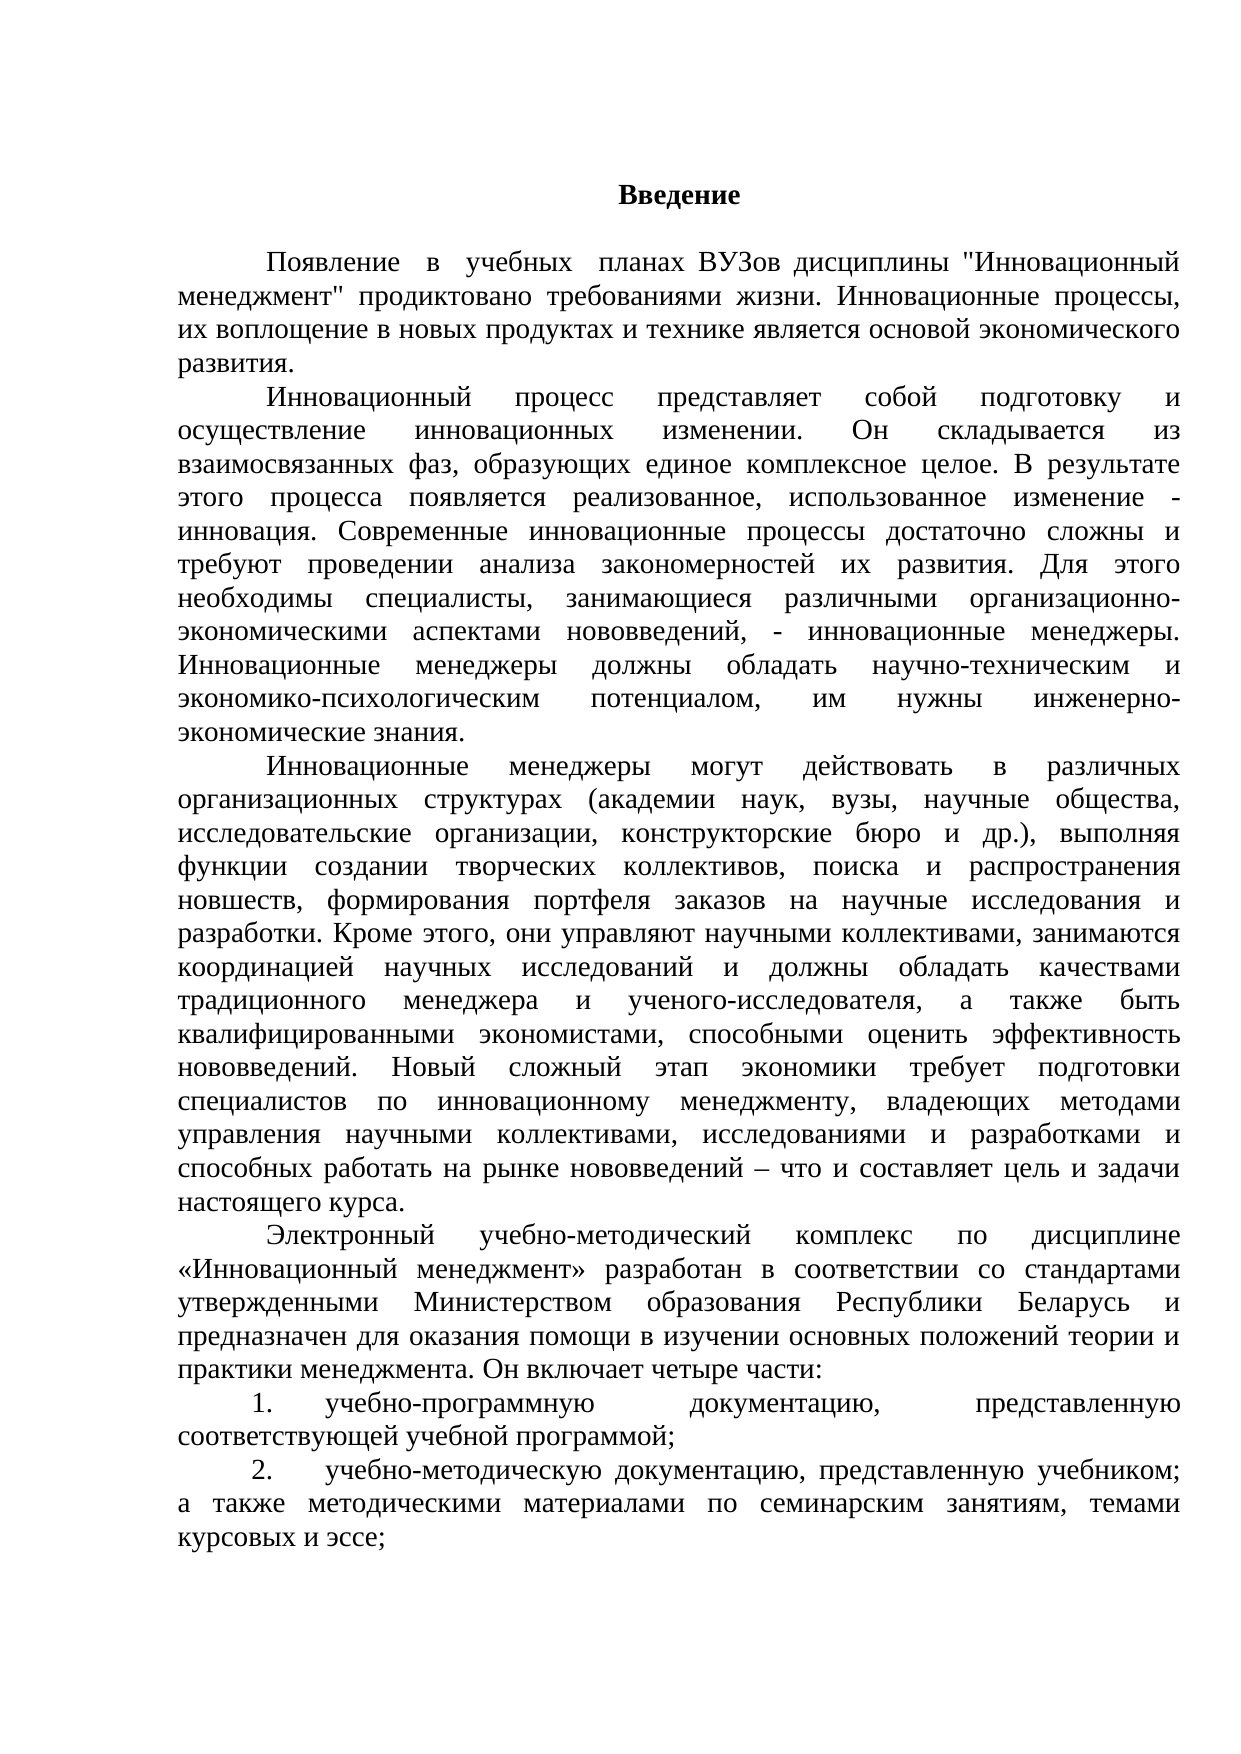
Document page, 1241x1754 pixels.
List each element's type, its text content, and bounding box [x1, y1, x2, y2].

list учебно-программную документацию, представленную соответствующей учебной программой; [177, 1385, 1181, 1452]
list учебно-методическую документацию, представленную учебником; а также методическими материалами по семинарским занятиям, темами курсовых и эссе; [177, 1452, 1181, 1553]
text Инновационный процесс представляет собой подготовку и осуществление инновационных изменении. Он складывается из взаимосвязанных фаз, образующих единое комплексное целое. В результате этого процесса появляется реализованное, использованное изменение - инновация. Современные инновационные процессы достаточно сложны и требуют проведении анализа закономерностей их развития. Для этого необходимы специалисты, занимающиеся различными организационно-экономическими аспектами нововведений, - инновационные менеджеры. Инновационные менеджеры должны обладать научно-техническим и экономико-психологическим потенциалом, им нужны инженерно-экономические знания. [177, 379, 1181, 748]
text Электронный учебно-методический комплекс по дисциплине «Инновационный менеджмент» разработан в соответствии со стандартами утвержденными Министерством образования Республики Беларусь и предназначен для оказания помощи в изучении основных положений теории и практики менеджмента. Он включает четыре части: [177, 1217, 1181, 1385]
text Инновационные менеджеры могут действовать в различных организационных структурах (академии наук, вузы, научные общества, исследовательские организации, конструкторские бюро и др.), выполняя функции создании творческих коллективов, поиска и распространения новшеств, формирования портфеля заказов на научные исследования и разработки. Кроме этого, они управляют научными коллективами, занимаются координацией научных исследований и должны обладать качествами традиционного менеджера и ученого-исследователя, а также быть квалифицированными экономистами, способными оценить эффективность нововведений. Новый сложный этап экономики требует подготовки специалистов по инновационному менеджменту, владеющих методами управления научными коллективами, исследованиями и разработками и способных работать на рынке нововведений – что и составляет цель и задачи настоящего курса. [177, 748, 1181, 1217]
text Появление в учебных планах ВУЗов дисциплины "Инновационный менеджмент" продиктовано требованиями жизни. Инновационные процессы, их воплощение в новых продуктах и технике является основой экономического развития. [177, 244, 1181, 379]
text Введение [177, 177, 1181, 211]
